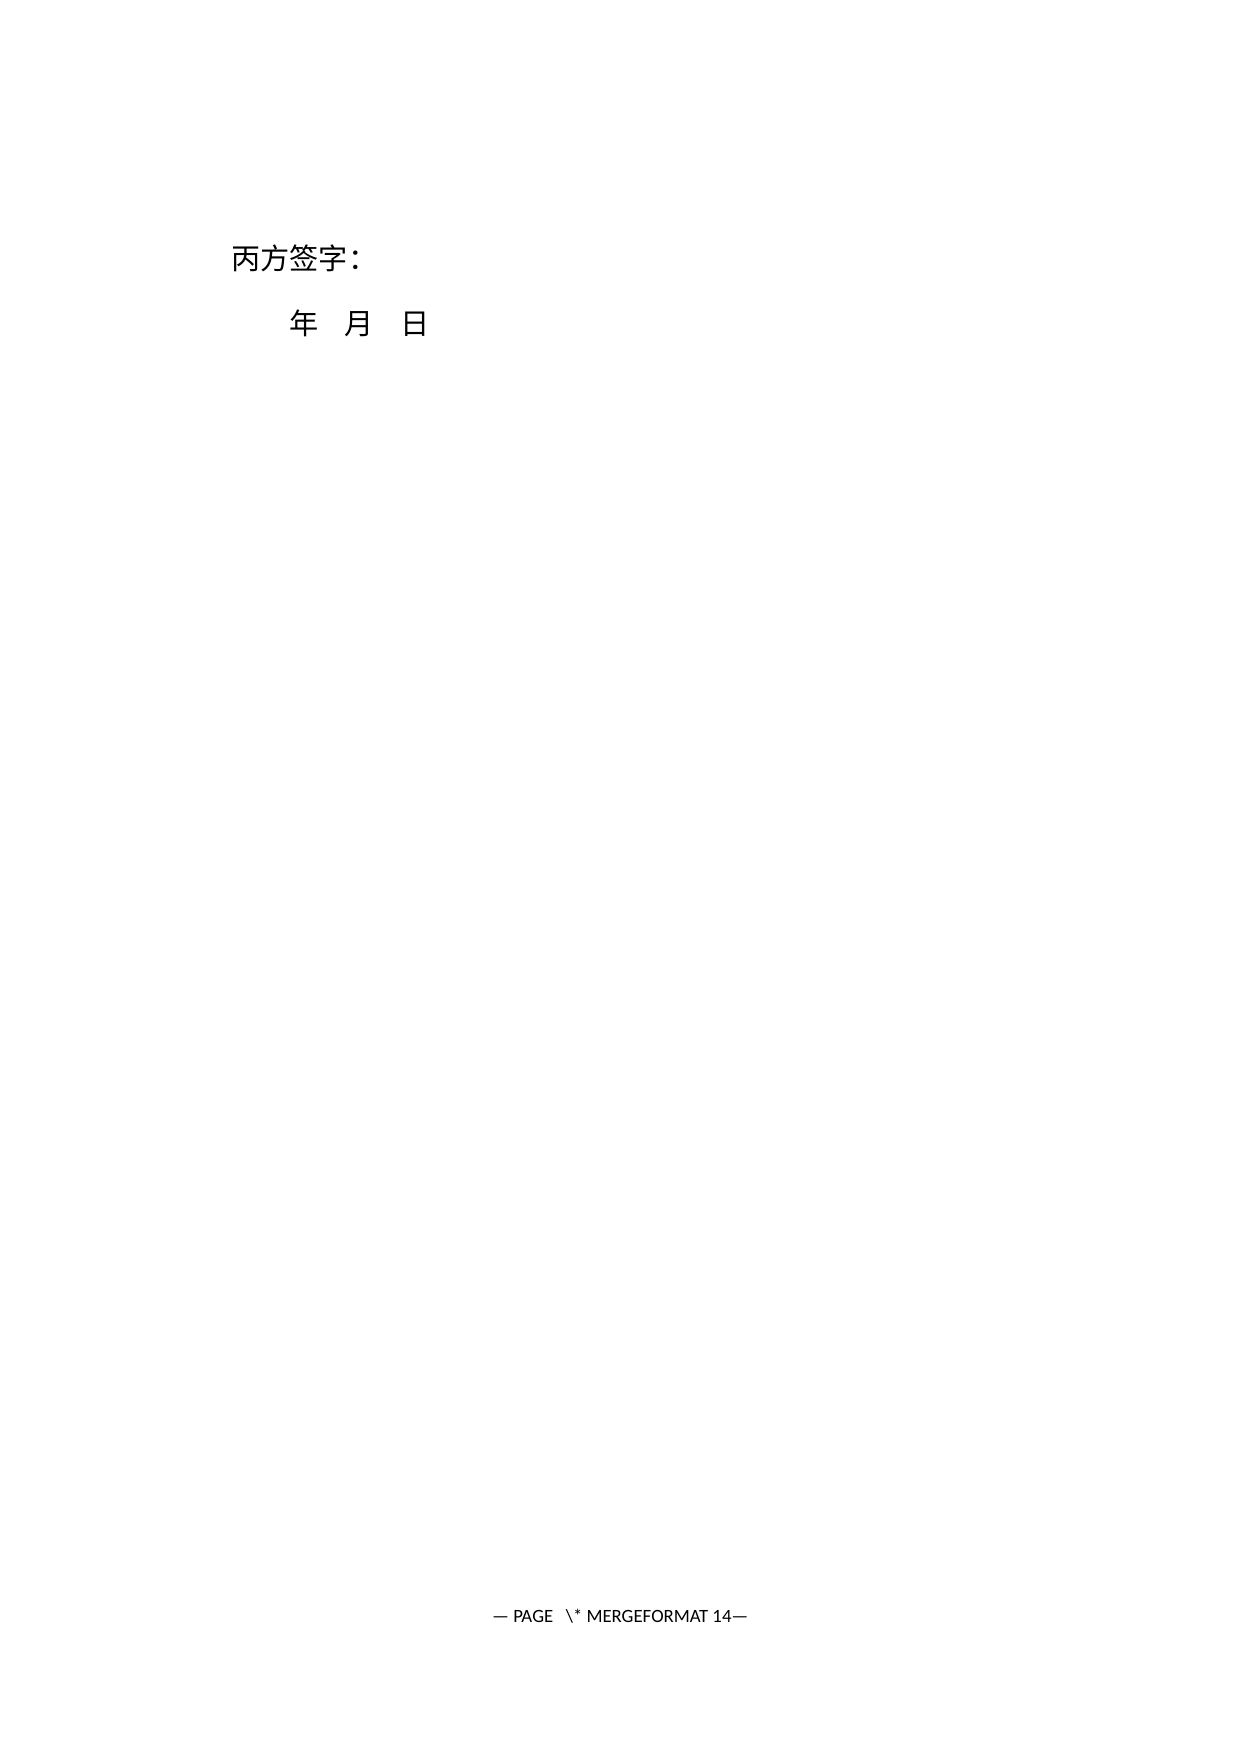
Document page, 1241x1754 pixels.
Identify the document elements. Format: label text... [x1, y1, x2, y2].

text 年 月 日 [231, 289, 1070, 354]
text 丙方签字： [231, 224, 1070, 289]
